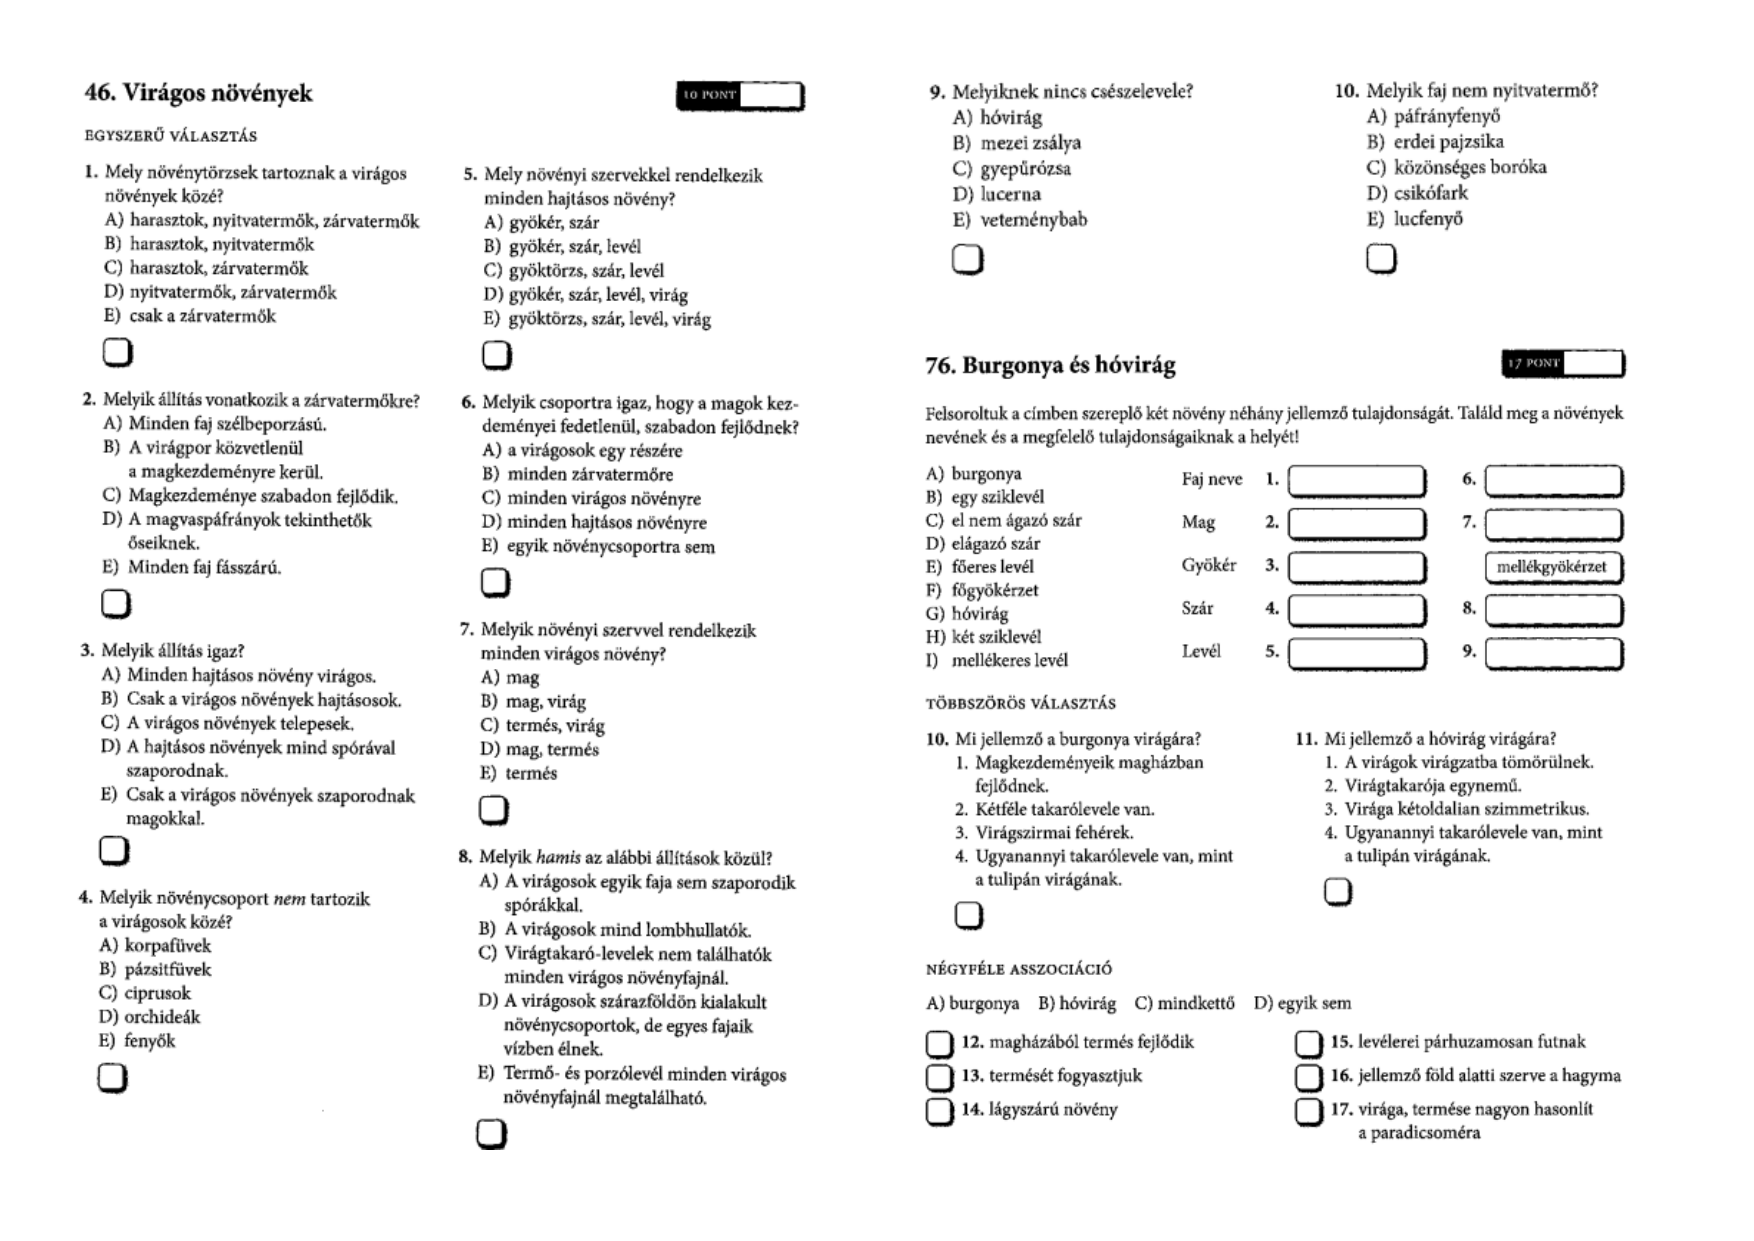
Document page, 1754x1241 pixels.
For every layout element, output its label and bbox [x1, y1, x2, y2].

picture [75, 75, 813, 1150]
picture [913, 347, 1639, 1153]
picture [913, 75, 1644, 282]
